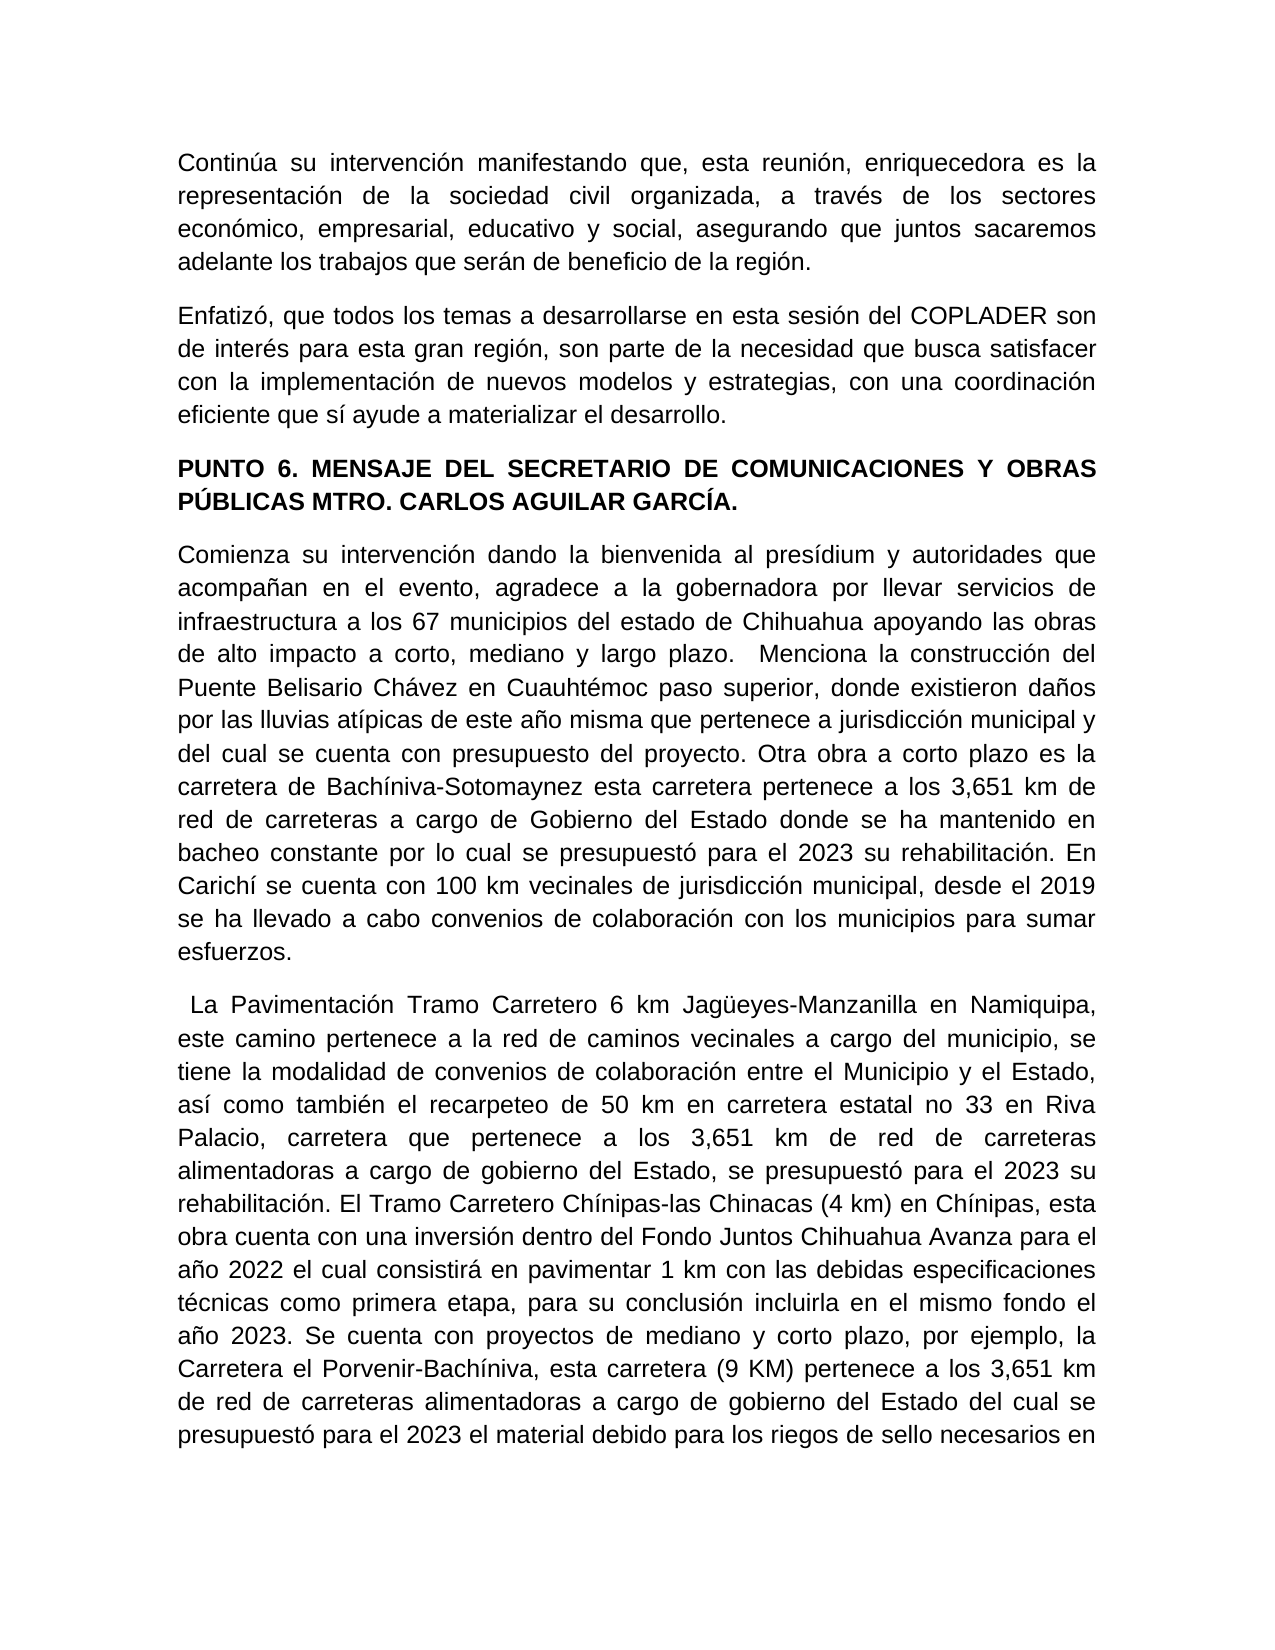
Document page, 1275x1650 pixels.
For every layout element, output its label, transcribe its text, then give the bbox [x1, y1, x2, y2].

text Comienza su intervención dando la bienvenida al presídium y autoridades que acompañan en el evento, agradece a la gobernadora por llevar servicios de infraestructura a los 67 municipios del estado de Chihuahua apoyando las obras de alto impacto a corto, mediano y largo plazo. Menciona la construcción del Puente Belisario Chávez en Cuauhtémoc paso superior, donde existieron daños por las lluvias atípicas de este año misma que pertenece a jurisdicción municipal y del cual se cuenta con presupuesto del proyecto. Otra obra a corto plazo es la carretera de Bachíniva-Sotomaynez esta carretera pertenece a los 3,651 km de red de carreteras a cargo de Gobierno del Estado donde se ha mantenido en bacheo constante por lo cual se presupuestó para el 2023 su rehabilitación. En Carichí se cuenta con 100 km vecinales de jurisdicción municipal, desde el 2019 se ha llevado a cabo convenios de colaboración con los municipios para sumar esfuerzos. [177, 540, 1098, 965]
text Continúa su intervención manifestando que, esta reunión, enriquecedora es la representación de la sociedad civil organizada, a través de los sectores económico, empresarial, educativo y social, asegurando que juntos sacaremos adelante los trabajos que serán de beneficio de la región. [177, 148, 1098, 276]
text PUNTO 6. MENSAJE DEL SECRETARIO DE COMUNICACIONES Y OBRAS PÚBLICAS MTRO. CARLOS AGUILAR GARCÍA. [177, 453, 1098, 515]
text Enfatizó, que todos los temas a desarrollarse en esta sesión del COPLADER son de interés para esta gran región, son parte de la necesidad que busca satisfacer con la implementación de nuevos modelos y estrategias, con una coordinación eficiente que sí ayude a materializar el desarrollo. [177, 301, 1098, 428]
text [177, 991, 1098, 1448]
